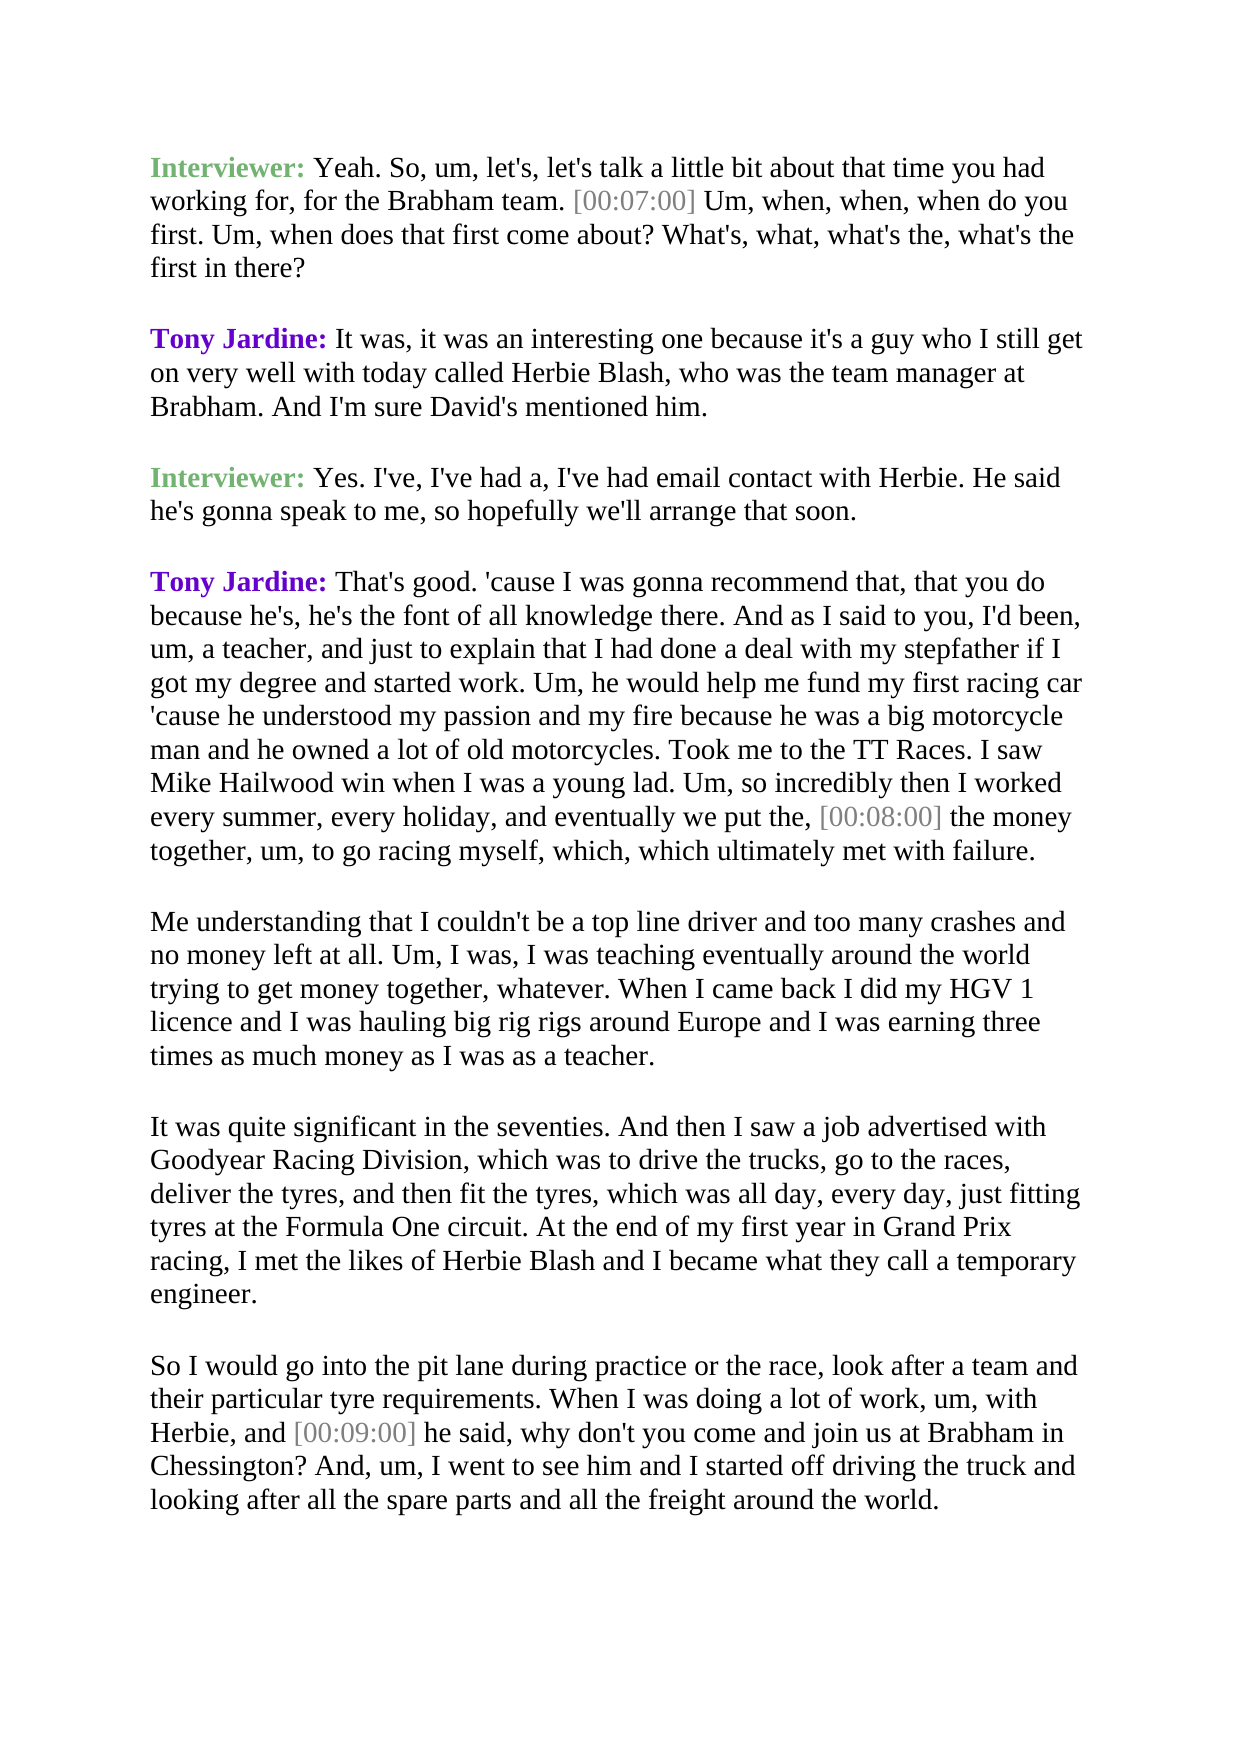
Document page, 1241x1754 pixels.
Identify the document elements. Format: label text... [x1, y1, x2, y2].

text Me understanding that I couldn't be a top line driver and too many crashes and no money left at all. Um, I was, I was teaching eventually around the world trying to get money together, whatever. When I came back I did my HGV 1 licence and I was hauling big rig rigs around Europe and I was earning three times as much money as I was as a teacher. [150, 904, 1090, 1071]
text So I would go into the pit lane during practice or the race, look after a team and their particular tyre requirements. When I was doing a lot of work, um, with Herbie, and [00:09:00] he said, why don't you come and join us at Brabham in Chessington? And, um, I went to see him and I started off driving the truck and looking after all the spare parts and all the freight around the world. [150, 1348, 1090, 1515]
text Tony Jardine: It was, it was an interesting one because it's a guy who I still get on very well with today called Herbie Blash, who was the team manager at Brabham. And I'm sure David's mentioned him. [150, 322, 1090, 422]
text It was quite significant in the seventies. And then I saw a job advertised with Goodyear Racing Division, which was to drive the trucks, go to the races, deliver the tyres, and then fit the tyres, which was all day, every day, just fitting tyres at the Formula One circuit. At the end of my first year in Grand Prix racing, I met the likes of Herbie Blash and I became what they call a temporary engineer. [150, 1109, 1090, 1310]
text Interviewer: Yeah. So, um, let's, let's talk a little bit about that time you had working for, for the Brabham team. [00:07:00] Um, when, when, when do you first. Um, when does that first come about? What's, what, what's the, what's the first in there? [150, 150, 1090, 284]
text Interviewer: Yes. I've, I've had a, I've had email contact with Herbie. He said he's gonna speak to me, so hopefully we'll arrange that soon. [150, 460, 1090, 527]
text Tony Jardine: That's good. 'cause I was gonna recommend that, that you do because he's, he's the font of all knowledge there. And as I said to you, I'd been, um, a teacher, and just to explain that I had done a deal with my stepfather if I got my degree and started work. Um, he would help me fund my first racing car 'cause he understood my passion and my fire because he was a big motorcycle man and he owned a lot of old motorcycles. Took me to the TT Races. I saw Mike Hailwood win when I was a young lad. Um, so incredibly then I worked every summer, every holiday, and eventually we put the, [00:08:00] the money together, um, to go racing myself, which, which ultimately met with failure. [150, 564, 1090, 866]
